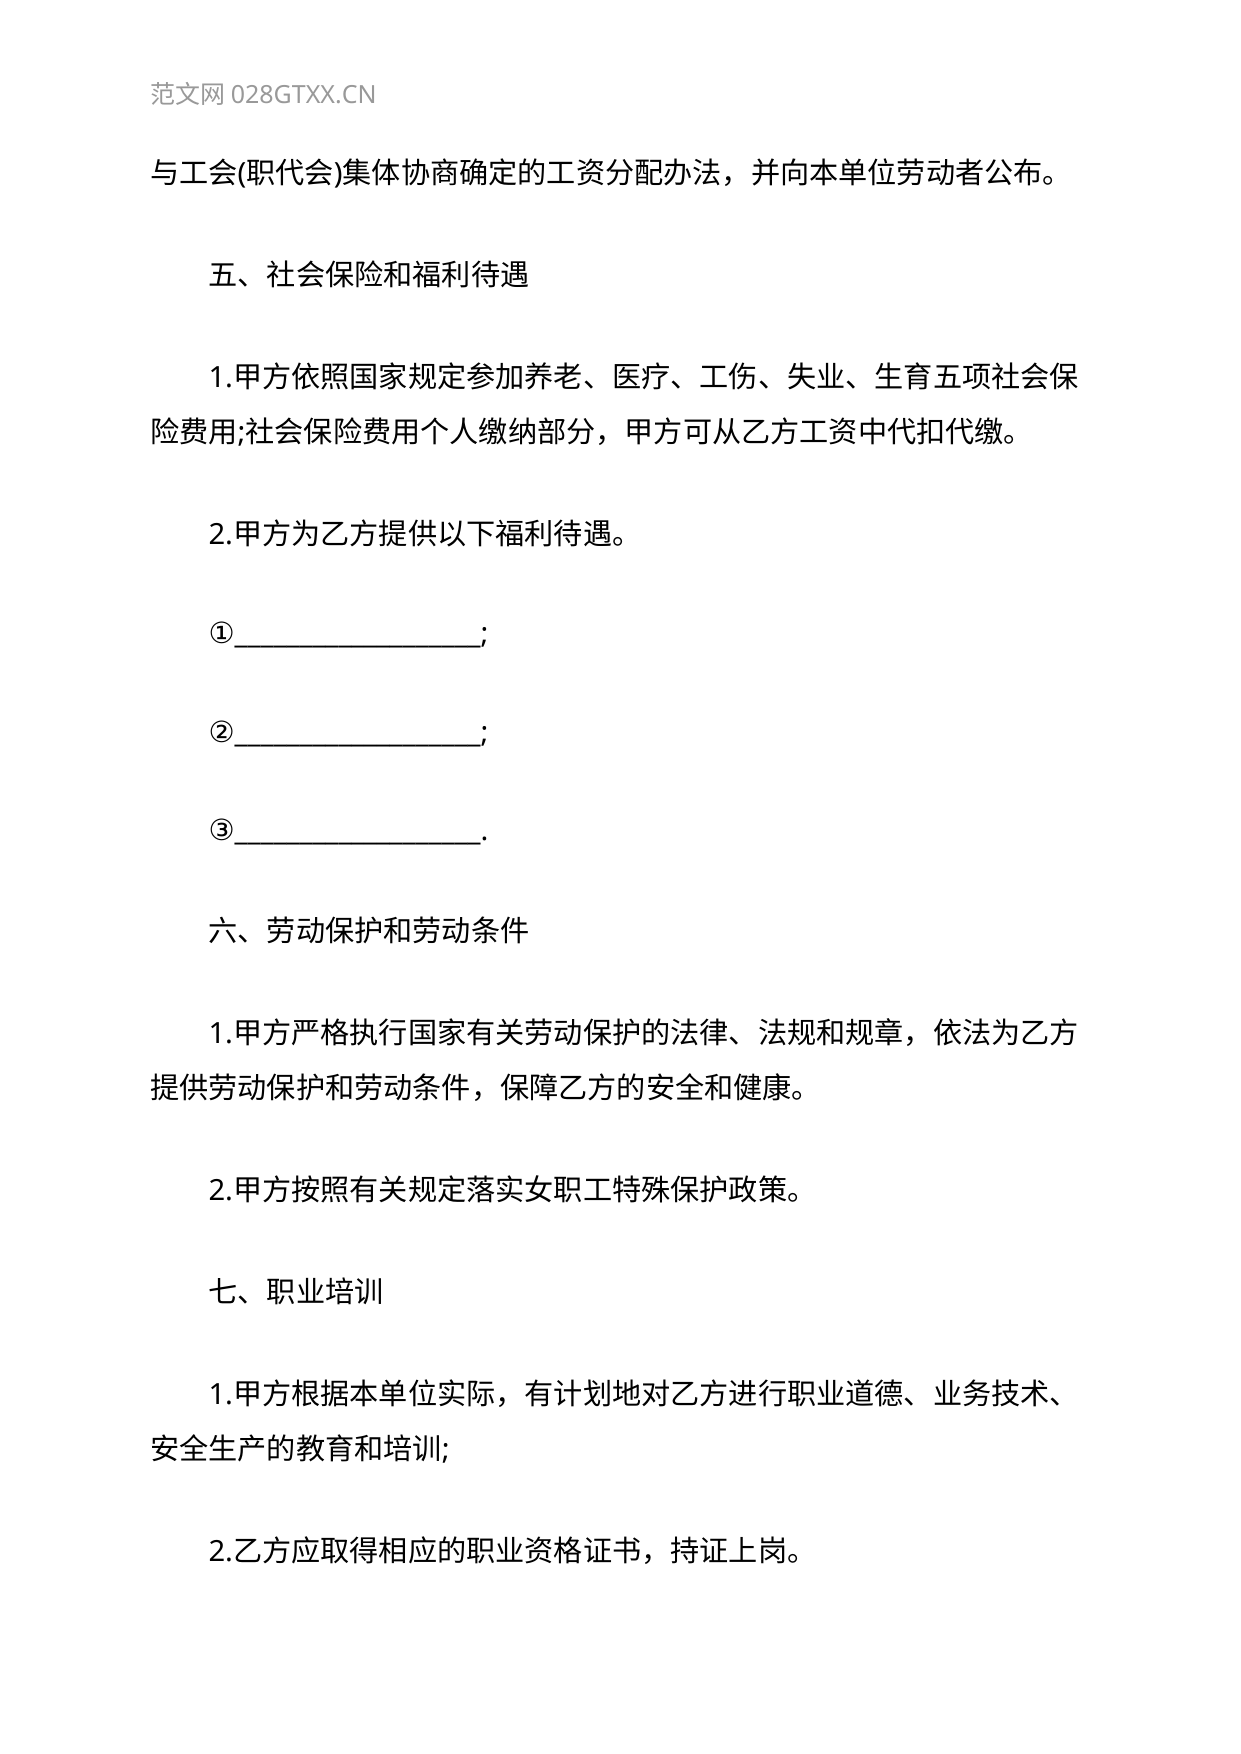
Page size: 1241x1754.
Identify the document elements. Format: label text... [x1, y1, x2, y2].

text 2.甲方为乙方提供以下福利待遇。 [150, 511, 1090, 553]
text 2.甲方按照有关规定落实女职工特殊保护政策。 [150, 1167, 1090, 1209]
text 1.甲方根据本单位实际，有计划地对乙方进行职业道德、业务技术、安全生产的教育和培训; [150, 1370, 1090, 1468]
text 五、社会保险和福利待遇 [150, 252, 1090, 294]
text 七、职业培训 [150, 1268, 1090, 1311]
text 1.甲方严格执行国家有关劳动保护的法律、法规和规章，依法为乙方提供劳动保护和劳动条件，保障乙方的安全和健康。 [150, 1010, 1090, 1107]
text ①___________________; [150, 613, 1090, 652]
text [150, 150, 1090, 192]
text ③___________________. [150, 809, 1090, 849]
text ②___________________; [150, 711, 1090, 751]
text 1.甲方依照国家规定参加养老、医疗、工伤、失业、生育五项社会保险费用;社会保险费用个人缴纳部分，甲方可从乙方工资中代扣代缴。 [150, 354, 1090, 451]
text 六、劳动保护和劳动条件 [150, 908, 1090, 950]
text 2.乙方应取得相应的职业资格证书，持证上岗。 [150, 1527, 1090, 1570]
